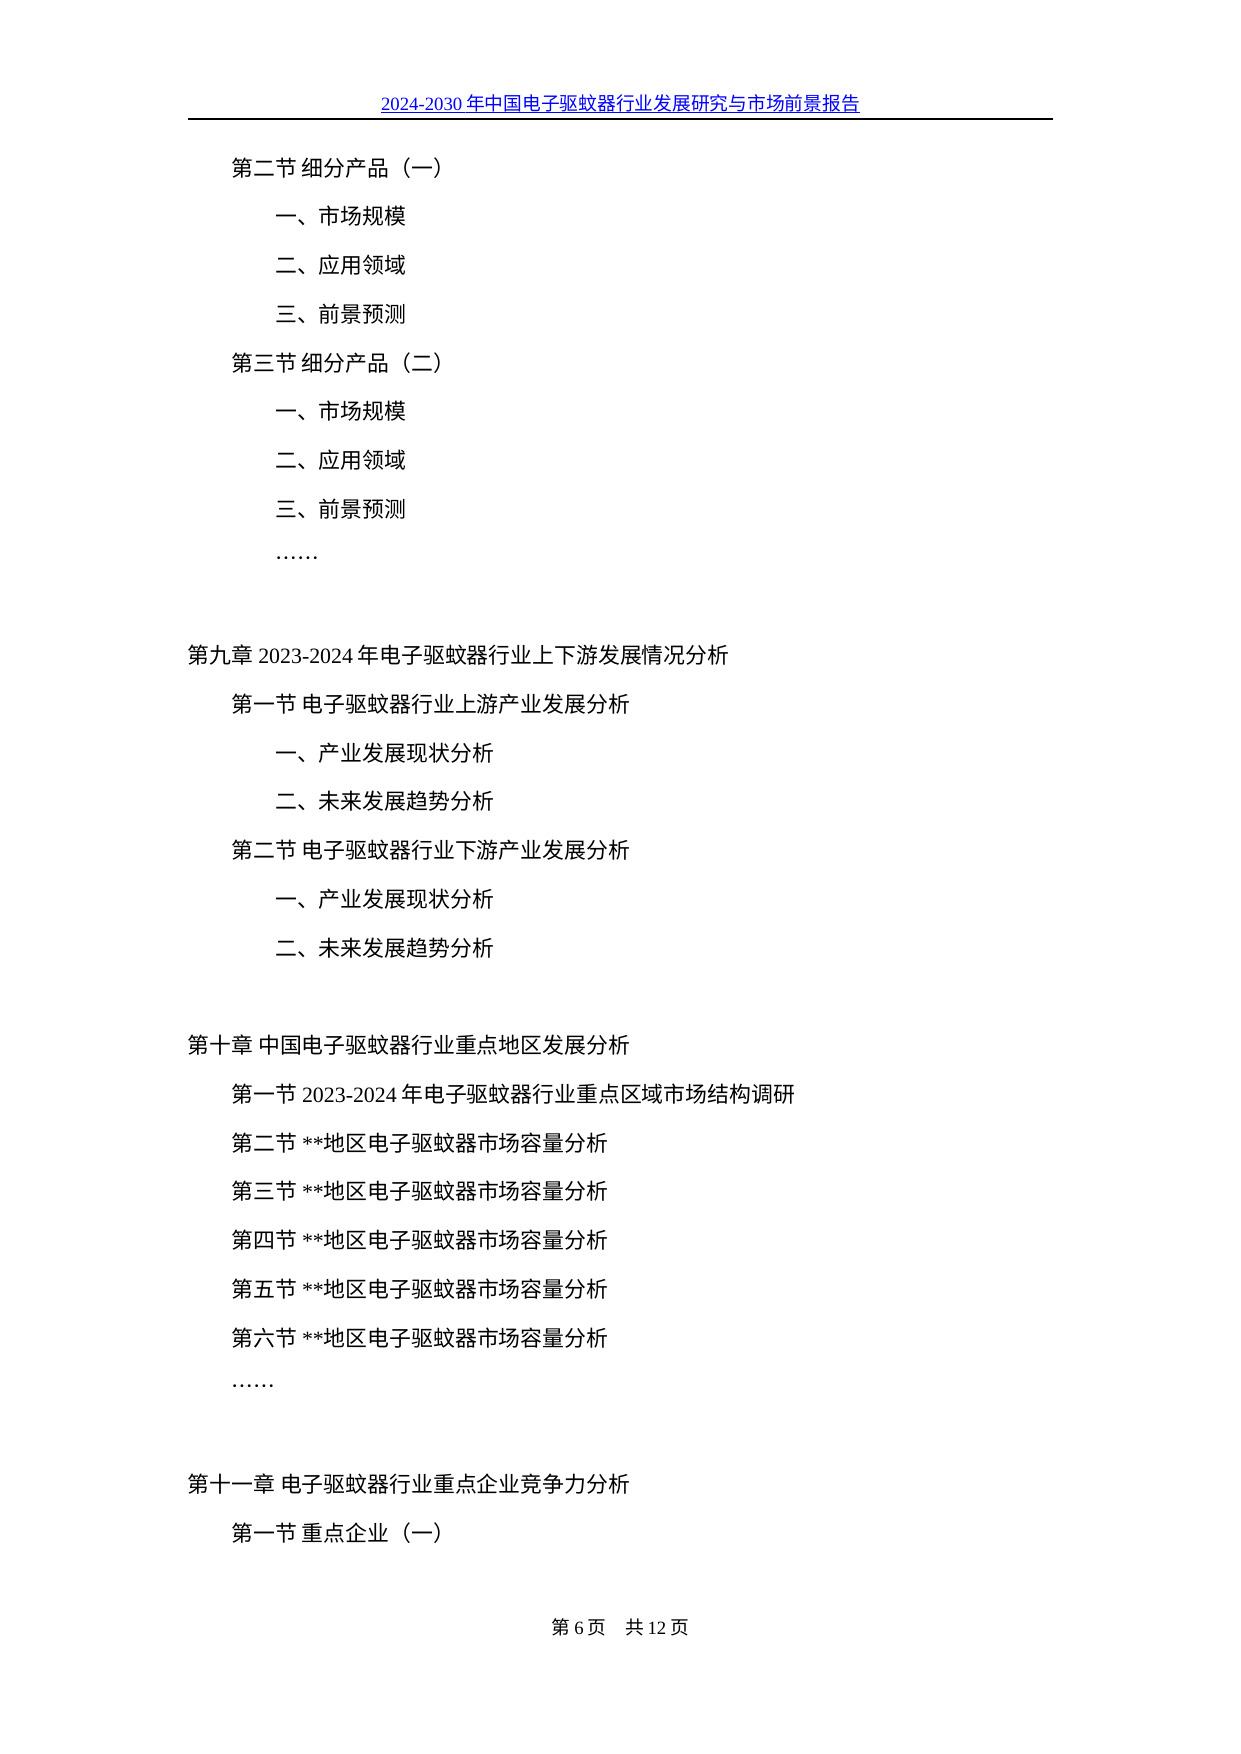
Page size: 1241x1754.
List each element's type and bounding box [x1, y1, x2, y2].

text [187, 150, 1053, 1548]
